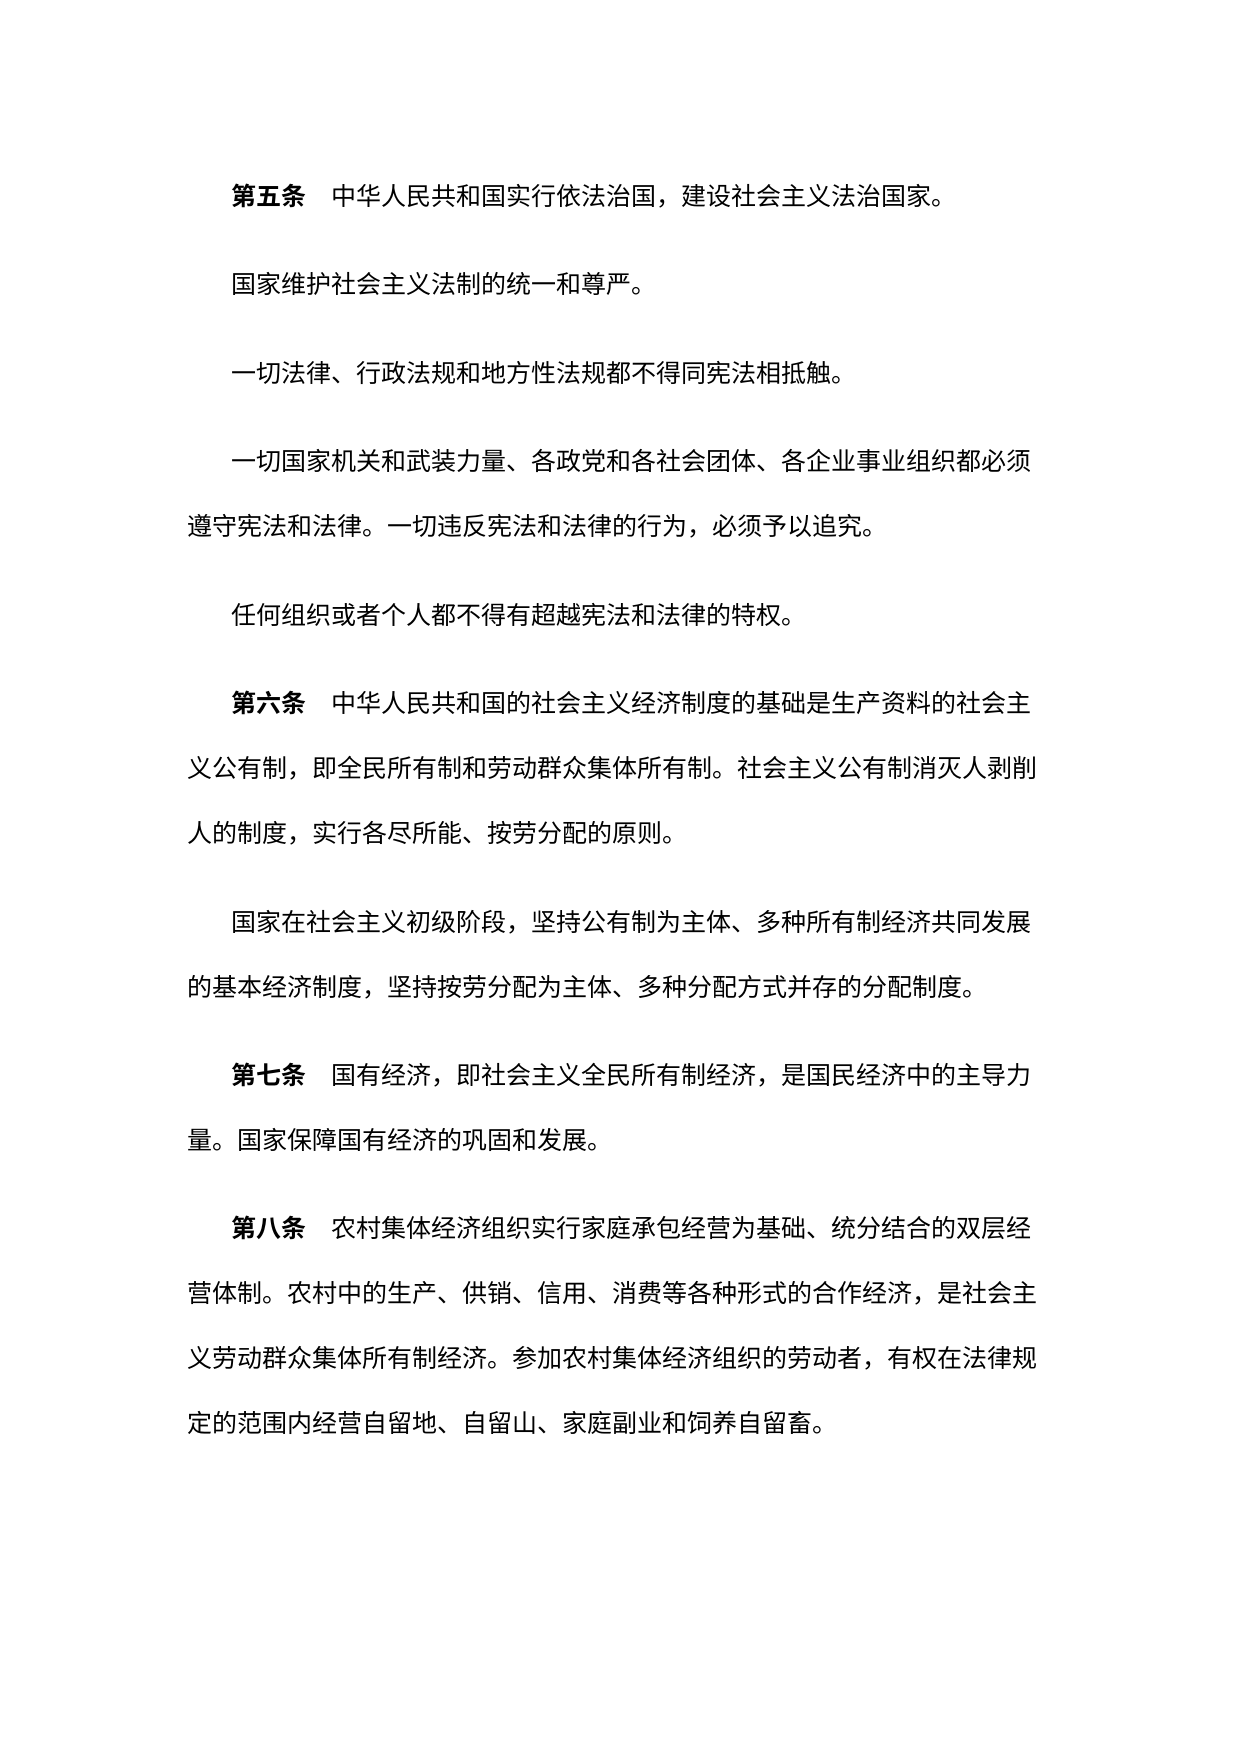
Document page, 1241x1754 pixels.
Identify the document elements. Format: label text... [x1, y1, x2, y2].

text 国家在社会主义初级阶段，坚持公有制为主体、多种所有制经济共同发展的基本经济制度，坚持按劳分配为主体、多种分配方式并存的分配制度。 [187, 888, 1053, 1018]
text 一切国家机关和武装力量、各政党和各社会团体、各企业事业组织都必须遵守宪法和法律。一切违反宪法和法律的行为，必须予以追究。 [187, 427, 1053, 557]
text 第八条 农村集体经济组织实行家庭承包经营为基础、统分结合的双层经营体制。农村中的生产、供销、信用、消费等各种形式的合作经济，是社会主义劳动群众集体所有制经济。参加农村集体经济组织的劳动者，有权在法律规定的范围内经营自留地、自留山、家庭副业和饲养自留畜。 [187, 1194, 1053, 1454]
text 第五条 中华人民共和国实行依法治国，建设社会主义法治国家。 [187, 162, 1053, 227]
text 一切法律、行政法规和地方性法规都不得同宪法相抵触。 [187, 339, 1053, 404]
text 第六条 中华人民共和国的社会主义经济制度的基础是生产资料的社会主义公有制，即全民所有制和劳动群众集体所有制。社会主义公有制消灭人剥削人的制度，实行各尽所能、按劳分配的原则。 [187, 669, 1053, 864]
text 任何组织或者个人都不得有超越宪法和法律的特权。 [187, 581, 1053, 646]
text 第七条 国有经济，即社会主义全民所有制经济，是国民经济中的主导力量。国家保障国有经济的巩固和发展。 [187, 1041, 1053, 1171]
text 国家维护社会主义法制的统一和尊严。 [187, 250, 1053, 315]
